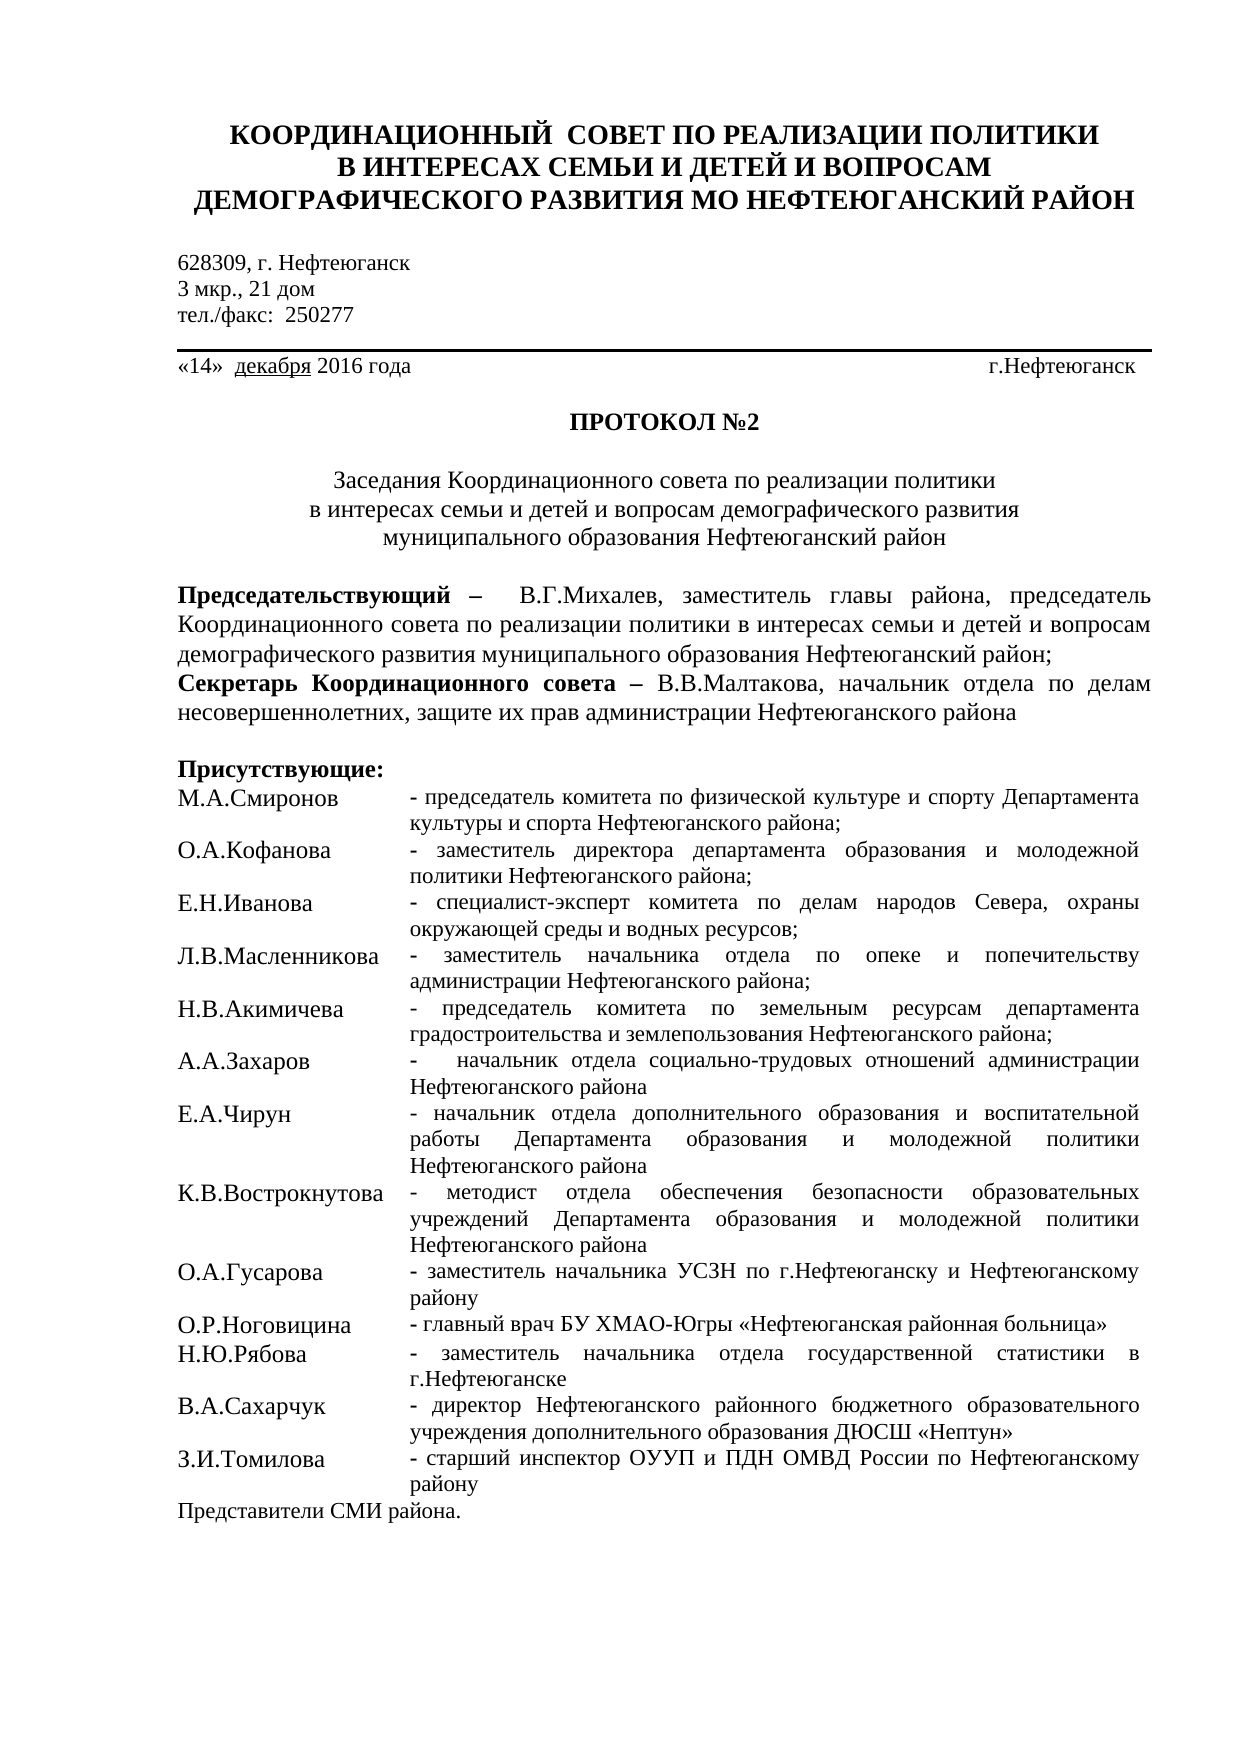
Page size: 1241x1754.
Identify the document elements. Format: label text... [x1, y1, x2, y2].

text «14» декабря 2016 года г.Нефтеюганск [177, 352, 1152, 379]
table_cell Н.Ю.Рябова [177, 1339, 409, 1391]
table_cell - заместитель начальника отдела государственной статистики в г.Нефтеюганске [410, 1339, 1152, 1391]
text ДЕМОГРАФИЧЕСКОГО РАЗВИТИЯ МО НЕФТЕЮГАНСКИЙ РАЙОН [177, 183, 1152, 215]
table_cell В.А.Сахарчук [177, 1391, 409, 1444]
table_cell Е.Н.Иванова [177, 888, 409, 941]
text 3 мкр., 21 дом [177, 275, 1152, 302]
table_cell - главный врач БУ ХМАО-Югры «Нефтеюганская районная больница» [410, 1310, 1152, 1339]
text . Нефтеюганск [177, 249, 1152, 275]
table_cell - заместитель начальника УСЗН по г.Нефтеюганску и Нефтеюганскому району [410, 1257, 1152, 1310]
table_cell - методист отдела обеспечения безопасности образовательных учреждений Департамента образования и молодежной политики Нефтеюганского района [410, 1178, 1152, 1257]
table_cell Е.А.Чирун [177, 1099, 409, 1178]
table_cell Л.В.Масленникова [177, 941, 409, 994]
table_cell З.И.Томилова [177, 1444, 409, 1497]
text в интересах семьи и детей и вопросам демографического развития [177, 494, 1152, 522]
text Заседания Координационного совета по реализации политики [177, 465, 1152, 494]
table_cell - заместитель начальника отдела по опеке и попечительству администрации Нефтеюганского района; [410, 941, 1152, 994]
table_header - председатель комитета по физической культуре и спорту Департамента культуры и спорта Нефтеюганского района; [410, 783, 1152, 836]
text тел./факс: 250277 [177, 302, 1152, 328]
text В ИНТЕРЕСАХ СЕМЬИ И ДЕТЕЙ И ВОПРОСАМ [177, 151, 1152, 183]
table_cell - старший инспектор ОУУП и ПДН ОМВД России по Нефтеюганскому району [410, 1444, 1152, 1497]
table_cell А.А.Захаров [177, 1046, 409, 1099]
text КООРДИНАЦИОННЫЙ СОВЕТ ПО РЕАЛИЗАЦИИ ПОЛИТИКИ [177, 118, 1152, 151]
table_cell - председатель комитета по земельным ресурсам департамента градостроительства и землепользования Нефтеюганского района; [410, 994, 1152, 1046]
table_cell Представители СМИ района. [177, 1497, 1152, 1523]
text Председательствующий – В.Г.Михалев, заместитель главы района, председатель Координационного совета по реализации политики в интересах семьи и детей и вопросам демографического развития муниципального образования Нефтеюганский район; [177, 580, 1152, 668]
text муниципального образования Нефтеюганский район [177, 522, 1152, 551]
table_cell Н.В.Акимичева [177, 994, 409, 1046]
text Присутствующие: [177, 754, 1152, 783]
table_cell - директор Нефтеюганского районного бюджетного образовательного учреждения дополнительного образования ДЮСШ «Нептун» [410, 1391, 1152, 1444]
table_cell - заместитель директора департамента образования и молодежной политики Нефтеюганского района; [410, 836, 1152, 888]
table_cell - начальник отдела социально-трудовых отношений администрации Нефтеюганского района [410, 1046, 1152, 1099]
table_cell О.А.Кофанова [177, 836, 409, 888]
table_cell О.Р.Ноговицина [177, 1310, 409, 1339]
table_header М.А.Смиронов [177, 783, 409, 836]
table_cell К.В.Вострокнутова [177, 1178, 409, 1257]
table_cell - специалист-эксперт комитета по делам народов Севера, охраны окружающей среды и водных ресурсов; [410, 888, 1152, 941]
text ПРОТОКОЛ №2 [177, 407, 1152, 436]
text Секретарь Координационного совета – В.В.Малтакова, начальник отдела по делам несовершеннолетних, защите их прав администрации Нефтеюганского района [177, 668, 1152, 725]
table_cell - начальник отдела дополнительного образования и воспитательной работы Департамента образования и молодежной политики Нефтеюганского района [410, 1099, 1152, 1178]
table_cell О.А.Гусарова [177, 1257, 409, 1310]
